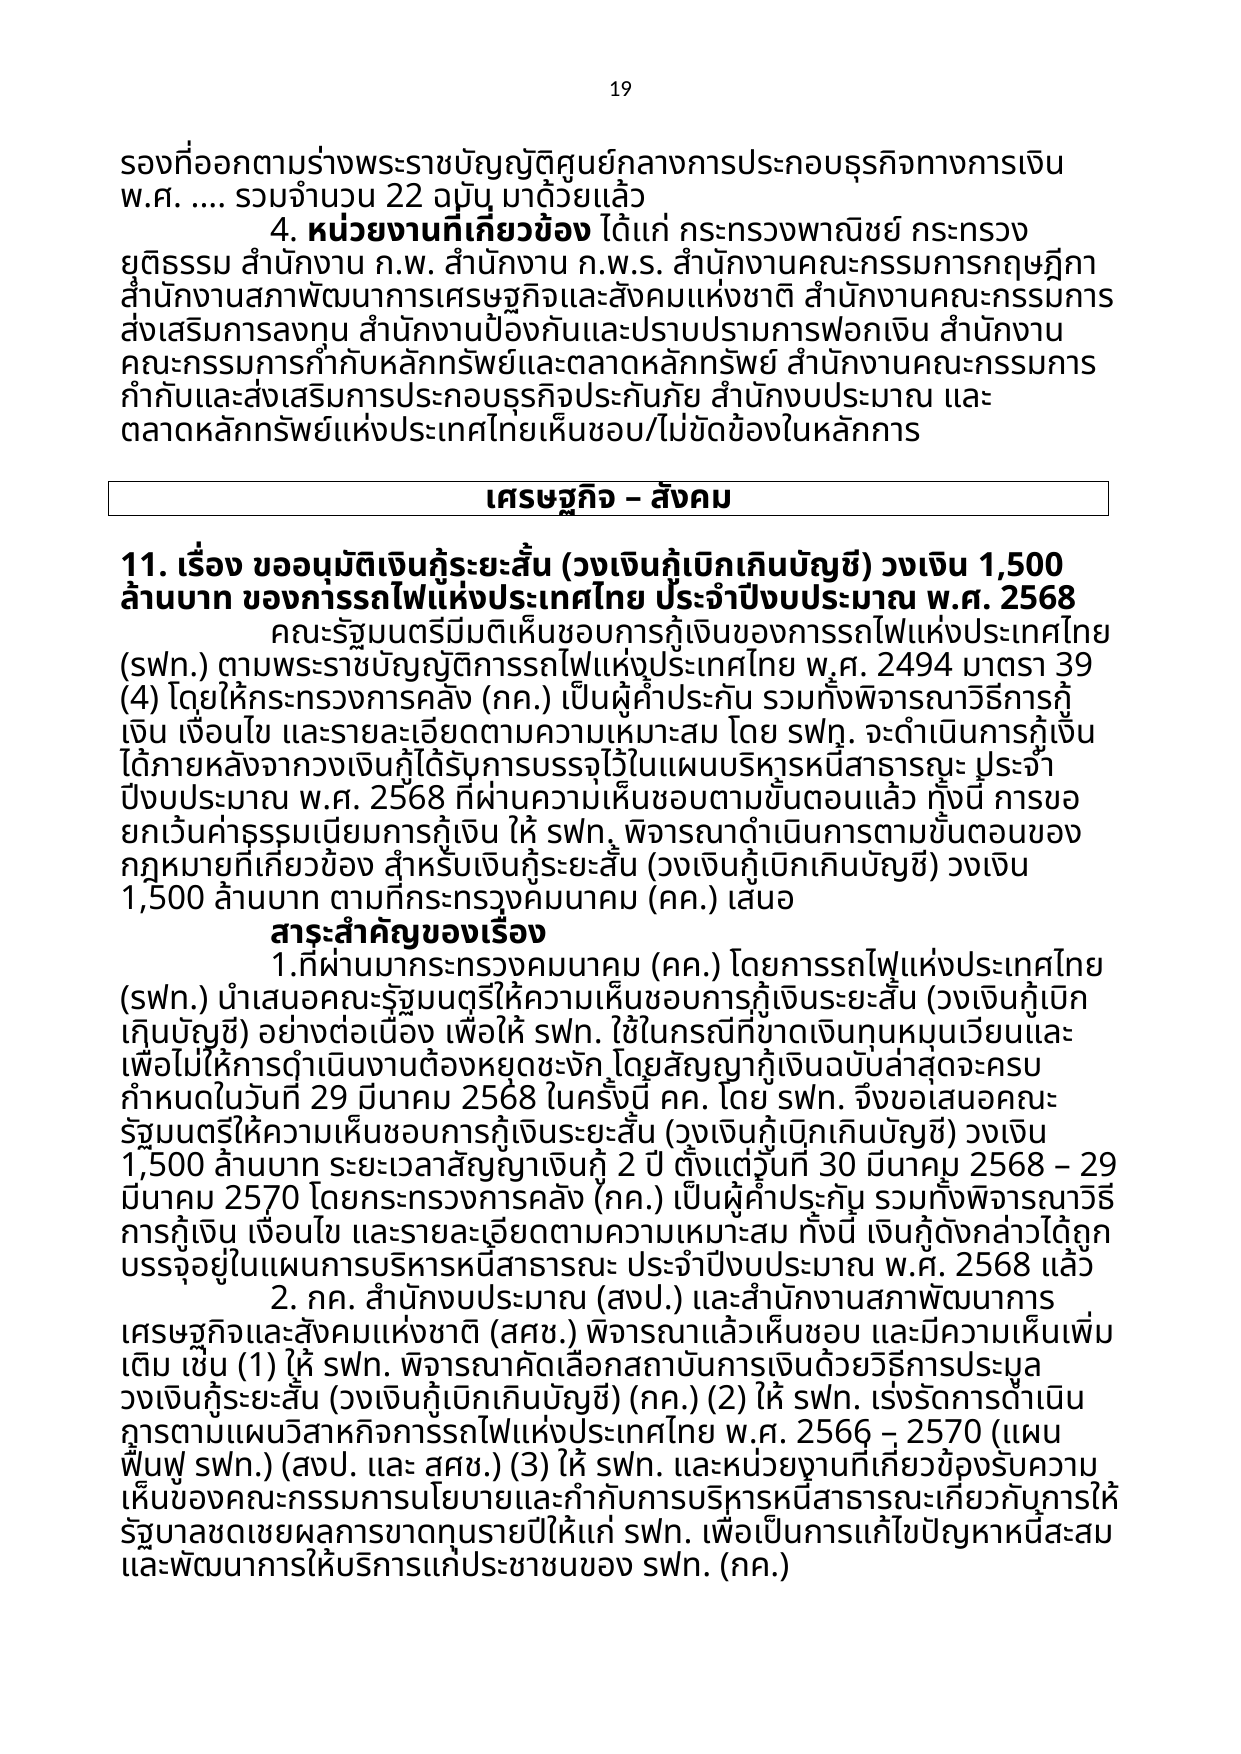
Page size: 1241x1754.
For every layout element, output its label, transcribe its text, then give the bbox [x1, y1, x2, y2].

text 1.ที่ผ่านมากระทรวงคมนาคม (คค.) โดยการรถไฟแห่งประเทศไทย (รฟท.) นำเสนอคณะรัฐมนตรีให้ความเห็นชอบการกู้เงินระยะสั้น (วงเงินกู้เบิกเกินบัญชี) อย่างต่อเนื่อง เพื่อให้ รฟท. ใช้ในกรณีที่ขาดเงินทุนหมุนเวียนและเพื่อไม่ให้การดำเนินงานต้องหยุดชะงัก โดยสัญญากู้เงินฉบับล่าสุดจะครบกำหนดในวันที่ 29 มีนาคม 2568 ในครั้งนี้ คค. โดย รฟท. จึงขอเสนอคณะรัฐมนตรีให้ความเห็นชอบการกู้เงินระยะสั้น (วงเงินกู้เบิกเกินบัญชี) วงเงิน 1,500 ล้านบาท ระยะเวลาสัญญาเงินกู้ 2 ปี ตั้งแต่วันที่ 30 มีนาคม 2568 – 29 มีนาคม 2570 โดยกระทรวงการคลัง (กค.) เป็นผู้ค้ำประกัน รวมทั้งพิจารณาวิธีการกู้เงิน เงื่อนไข และรายละเอียดตามความเหมาะสม ทั้งนี้ เงินกู้ดังกล่าวได้ถูกบรรจุอยู่ในแผนการบริหารหนี้สาธารณะ ประจำปีงบประมาณ พ.ศ. 2568 แล้ว [120, 950, 1120, 1283]
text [120, 148, 1120, 214]
text 4. หน่วยงานที่เกี่ยวข้อง ได้แก่ กระทรวงพาณิชย์ กระทรวงยุติธรรม สำนักงาน ก.พ. สำนักงาน ก.พ.ร. สำนักงานคณะกรรมการกฤษฎีกา สำนักงานสภาพัฒนาการเศรษฐกิจและสังคมแห่งชาติ สำนักงานคณะกรรมการส่งเสริมการลงทุน สำนักงานป้องกันและปราบปรามการฟอกเงิน สำนักงานคณะกรรมการกำกับหลักทรัพย์และตลาดหลักทรัพย์ สำนักงานคณะกรรมการกำกับและส่งเสริมการประกอบธุรกิจประกันภัย สำนักงบประมาณ และตลาดหลักทรัพย์แห่งประเทศไทยเห็นชอบ/ไม่ขัดข้องในหลักการ [120, 214, 1120, 448]
text คณะรัฐมนตรีมีมติเห็นชอบการกู้เงินของการรถไฟแห่งประเทศไทย (รฟท.) ตามพระราชบัญญัติการรถไฟแห่งประเทศไทย พ.ศ. 2494 มาตรา 39 (4) โดยให้กระทรวงการคลัง (กค.) เป็นผู้ค้ำประกัน รวมทั้งพิจารณาวิธีการกู้เงิน เงื่อนไข และรายละเอียดตามความเหมาะสม โดย รฟท. จะดำเนินการกู้เงินได้ภายหลังจากวงเงินกู้ได้รับการบรรจุไว้ในแผนบริหารหนี้สาธารณะ ประจำปีงบประมาณ พ.ศ. 2568 ที่ผ่านความเห็นชอบตามขั้นตอนแล้ว ทั้งนี้ การขอยกเว้นค่าธรรมเนียมการกู้เงิน ให้ รฟท. พิจารณาดำเนินการตามขั้นตอนของกฎหมายที่เกี่ยวข้อง สำหรับเงินกู้ระยะสั้น (วงเงินกู้เบิกเกินบัญชี) วงเงิน 1,500 ล้านบาท ตามที่กระทรวงคมนาคม (คค.) เสนอ [120, 616, 1120, 916]
table_header เศรษฐกิจ – สังคม [109, 482, 1108, 515]
text สาระสำคัญของเรื่อง [120, 916, 1120, 950]
text 11. เรื่อง ขออนุมัติเงินกู้ระยะสั้น (วงเงินกู้เบิกเกินบัญชี) วงเงิน 1,500 ล้านบาท ของการรถไฟแห่งประเทศไทย ประจำปีงบประมาณ พ.ศ. 2568 [120, 550, 1120, 616]
text 2. กค. สำนักงบประมาณ (สงป.) และสำนักงานสภาพัฒนาการเศรษฐกิจและสังคมแห่งชาติ (สศช.) พิจารณาแล้วเห็นชอบ และมีความเห็นเพิ่มเติม เช่น (1) ให้ รฟท. พิจารณาคัดเลือกสถาบันการเงินด้วยวิธีการประมูลวงเงินกู้ระยะสั้น (วงเงินกู้เบิกเกินบัญชี) (กค.) (2) ให้ รฟท. เร่งรัดการดำเนินการตามแผนวิสาหกิจการรถไฟแห่งประเทศไทย พ.ศ. 2566 – 2570 (แผนฟื้นฟู รฟท.) (สงป. และ สศช.) (3) ให้ รฟท. และหน่วยงานที่เกี่ยวข้องรับความเห็นของคณะกรรมการนโยบายและกำกับการบริหารหนี้สาธารณะเกี่ยวกับการให้รัฐบาลชดเชยผลการขาดทุนรายปีให้แก่ รฟท. เพื่อเป็นการแก้ไขปัญหาหนี้สะสมและพัฒนาการให้บริการแก่ประชาชนของ รฟท. (กค.) [120, 1283, 1120, 1583]
